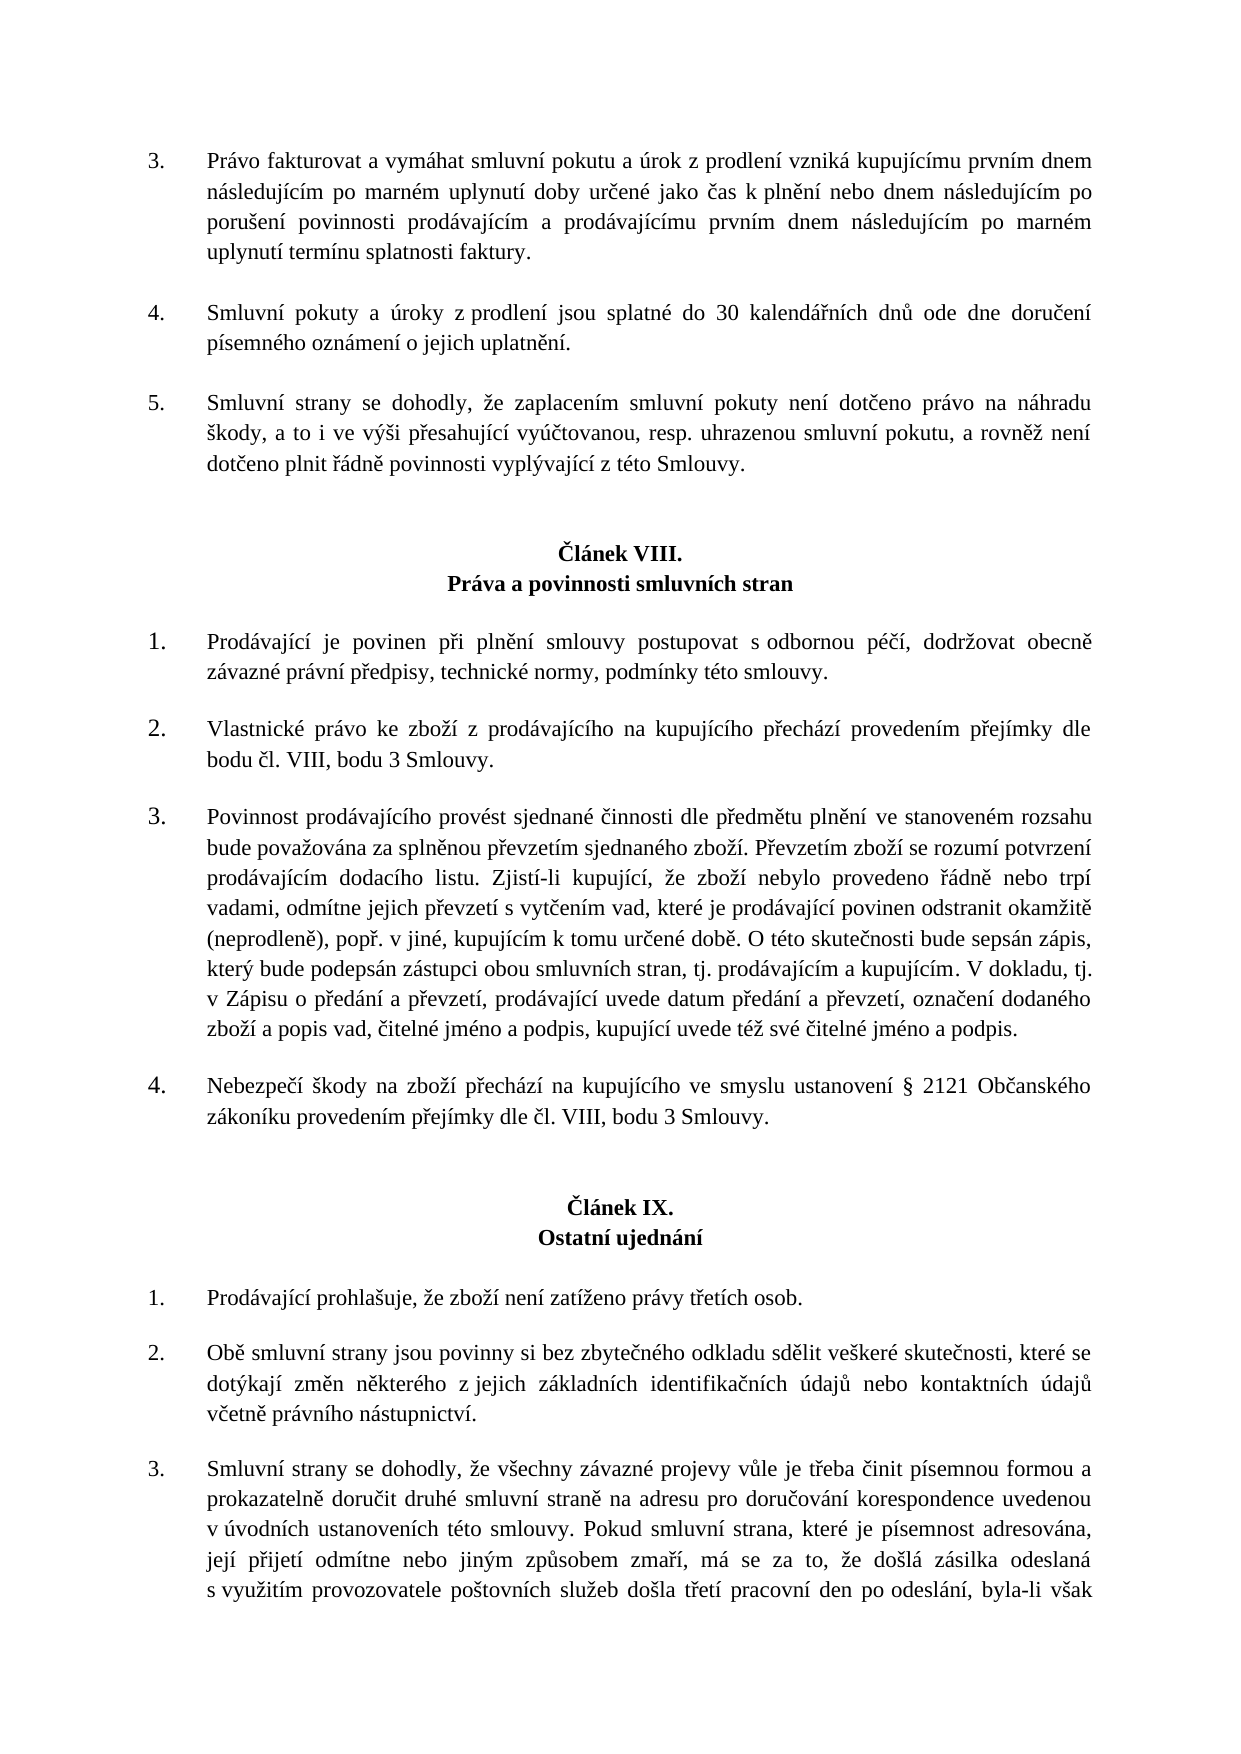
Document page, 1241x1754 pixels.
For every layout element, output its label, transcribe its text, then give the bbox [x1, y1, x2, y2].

text Ostatní ujednání [148, 1224, 1093, 1250]
list Prodávající je povinen při plnění smlouvy postupovat s odbornou péčí, dodržovat obecně závazné právní předpisy, technické normy, podmínky této smlouvy. [148, 626, 1093, 685]
list Vlastnické právo ke zboží z prodávajícího na kupujícího přechází provedením přejímky dle bodu čl. VIII, bodu 3 Smlouvy. [148, 713, 1093, 772]
list Povinnost prodávajícího provést sjednané činnosti dle předmětu plnění ve stanoveném rozsahu bude považována za splněnou převzetím sjednaného zboží. Převzetím zboží se rozumí potvrzení prodávajícím dodacího listu. Zjistí-li kupující, že zboží nebylo provedeno řádně nebo trpí vadami, odmítne jejich převzetí s vytčením vad, které je prodávající povinen odstranit okamžitě (neprodleně), popř. v jiné, kupujícím k tomu určené době. O této skutečnosti bude sepsán zápis, který bude podepsán zástupci obou smluvních stran, tj. prodávajícím a kupujícím. V dokladu, tj. v Zápisu o předání a převzetí, prodávající uvede datum předání a převzetí, označení dodaného zboží a popis vad, čitelné jméno a podpis, kupující uvede též své čitelné jméno a podpis. [148, 801, 1093, 1042]
list Nebezpečí škody na zboží přechází na kupujícího ve smyslu ustanovení § 2121 Občanského zákoníku provedením přejímky dle čl. VIII, bodu 3 Smlouvy. [148, 1070, 1093, 1129]
list Prodávající prohlašuje, že zboží není zatíženo právy třetích osob. [148, 1284, 1093, 1311]
list Právo fakturovat a vymáhat smluvní pokutu a úrok z prodlení vzniká kupujícímu prvním dnem následujícím po marném uplynutí doby určené jako čas k plnění nebo dnem následujícím po porušení povinnosti prodávajícím a prodávajícímu prvním dnem následujícím po marném uplynutí termínu splatnosti faktury. [148, 148, 1093, 264]
text Článek IX. [148, 1194, 1093, 1220]
text Článek VIII. [148, 540, 1093, 567]
text Práva a povinnosti smluvních stran [148, 571, 1093, 597]
list Obě smluvní strany jsou povinny si bez zbytečného odkladu sdělit veškeré skutečnosti, které se dotýkají změn některého z jejich základních identifikačních údajů nebo kontaktních údajů včetně právního nástupnictví. [148, 1339, 1093, 1426]
list Smluvní strany se dohodly, že zaplacením smluvní pokuty není dotčeno právo na náhradu škody, a to i ve výši přesahující vyúčtovanou, resp. uhrazenou smluvní pokutu, a rovněž není dotčeno plnit řádně povinnosti vyplývající z této Smlouvy. [148, 389, 1093, 476]
list Smluvní pokuty a úroky z prodlení jsou splatné do 30 kalendářních dnů ode dne doručení písemného oznámení o jejich uplatnění. [148, 299, 1093, 355]
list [148, 1455, 1093, 1602]
